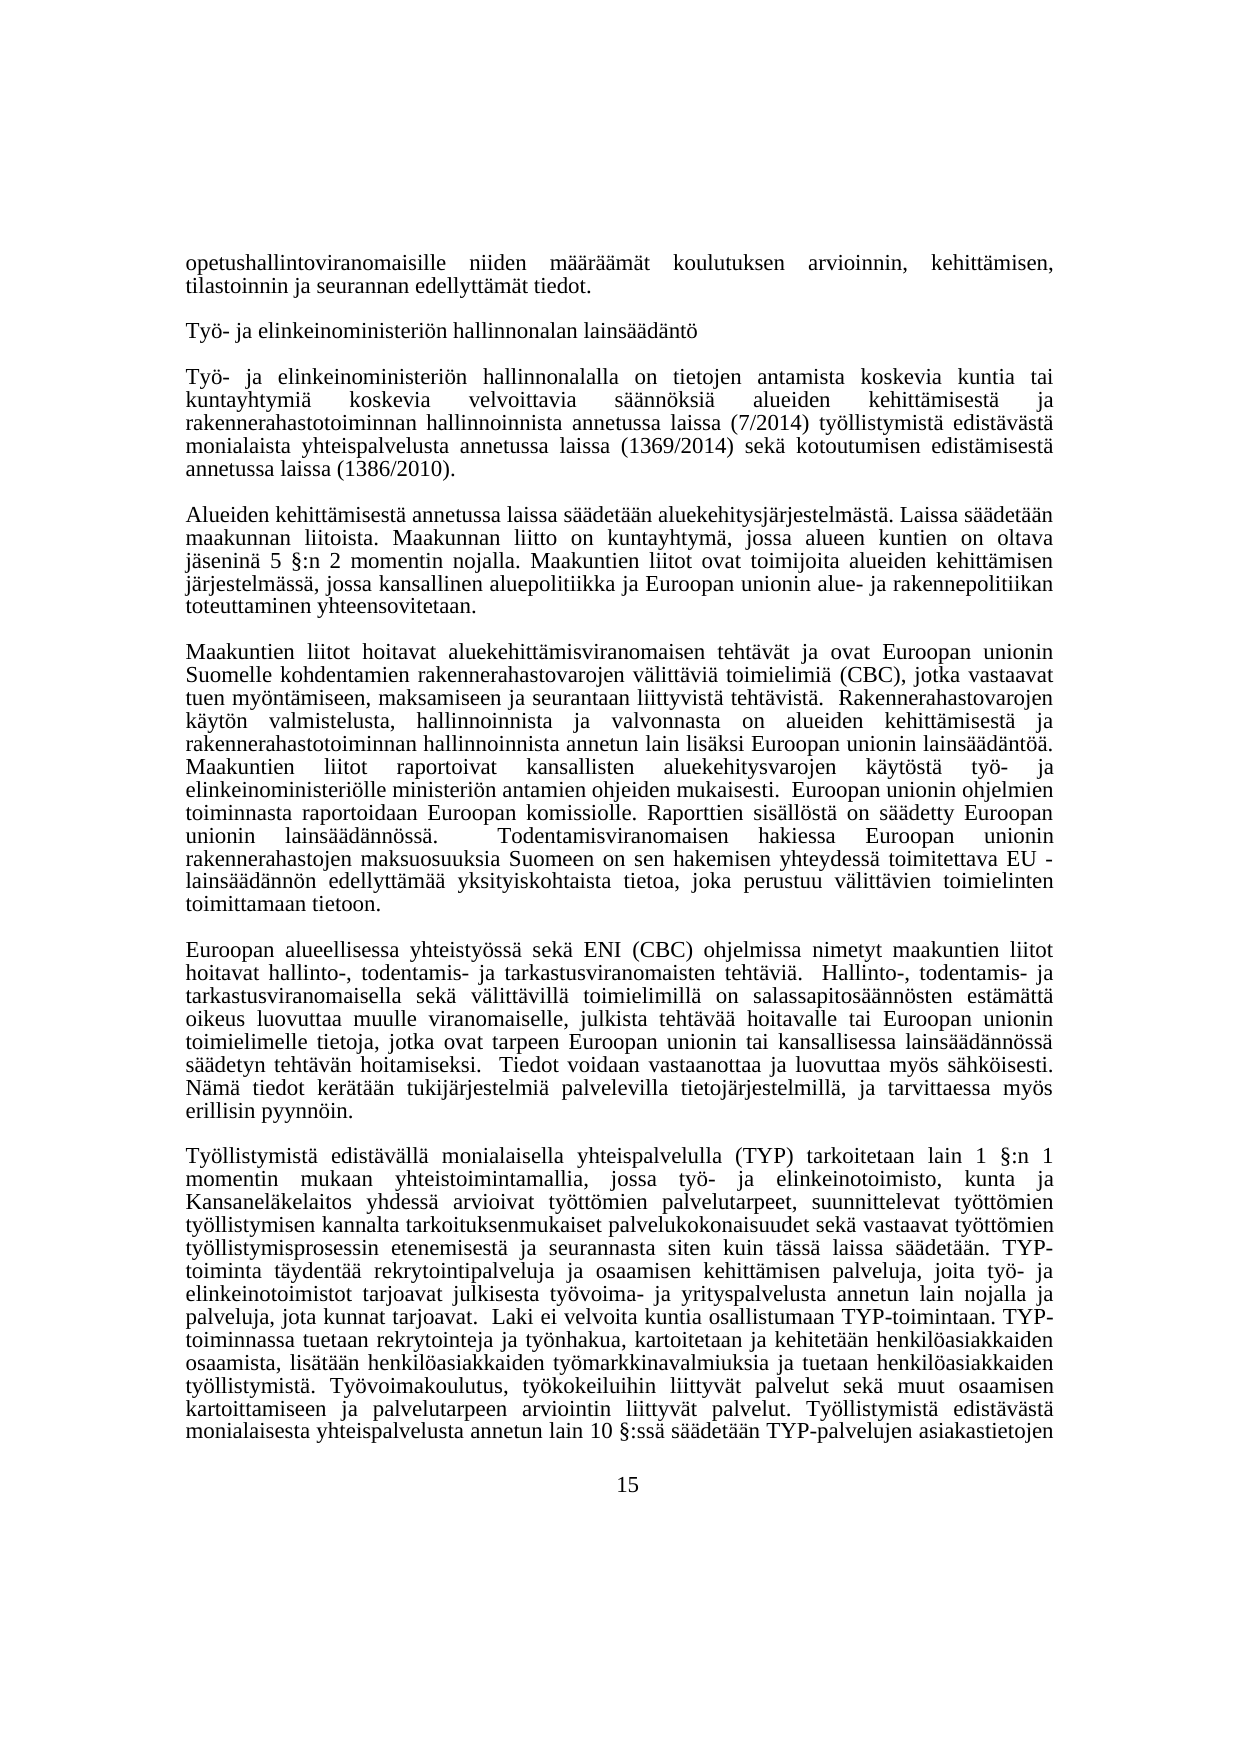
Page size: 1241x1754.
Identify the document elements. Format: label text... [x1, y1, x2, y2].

text Työ- ja elinkeinoministeriön hallinnonalan lainsäädäntö [185, 321, 1055, 343]
text Alueiden kehittämisestä annetussa laissa säädetään aluekehitysjärjestelmästä. Laissa säädetään maakunnan liitoista. Maakunnan liitto on kuntayhtymä, jossa alueen kuntien on oltava jäseninä 5 §:n 2 momentin nojalla. Maakuntien liitot ovat toimijoita alueiden kehittämisen järjestelmässä, jossa kansallinen aluepolitiikka ja Euroopan unionin alue- ja rakennepolitiikan toteuttaminen yhteensovitetaan. [185, 504, 1055, 618]
text Työ- ja elinkeinoministeriön hallinnonalalla on tietojen antamista koskevia kuntia tai kuntayhtymiä koskevia velvoittavia säännöksiä alueiden kehittämisestä ja rakennerahastotoiminnan hallinnoinnista annetussa laissa (7/2014) työllistymistä edistävästä monialaista yhteispalvelusta annetussa laissa (1369/2014) sekä kotoutumisen edistämisestä annetussa laissa (1386/2010). [185, 366, 1055, 481]
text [185, 1146, 1055, 1443]
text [185, 252, 1055, 298]
text Maakuntien liitot hoitavat aluekehittämisviranomaisen tehtävät ja ovat Euroopan unionin Suomelle kohdentamien rakennerahastovarojen välittäviä toimielimiä (CBC), jotka vastaavat tuen myöntämiseen, maksamiseen ja seurantaan liittyvistä tehtävistä. Rakennerahastovarojen käytön valmistelusta, hallinnoinnista ja valvonnasta on alueiden kehittämisestä ja rakennerahastotoiminnan hallinnoinnista annetun lain lisäksi Euroopan unionin lainsäädäntöä. Maakuntien liitot raportoivat kansallisten aluekehitysvarojen käytöstä työ- ja elinkeinoministeriölle ministeriön antamien ohjeiden mukaisesti. Euroopan unionin ohjelmien toiminnasta raportoidaan Euroopan komissiolle. Raporttien sisällöstä on säädetty Euroopan unionin lainsäädännössä. Todentamisviranomaisen hakiessa Euroopan unionin rakennerahastojen maksuosuuksia Suomeen on sen hakemisen yhteydessä toimitettava EU -lainsäädännön edellyttämää yksityiskohtaista tietoa, joka perustuu välittävien toimielinten toimittamaan tietoon. [185, 641, 1055, 916]
text Euroopan alueellisessa yhteistyössä sekä ENI (CBC) ohjelmissa nimetyt maakuntien liitot hoitavat hallinto-, todentamis- ja tarkastusviranomaisten tehtäviä. Hallinto-, todentamis- ja tarkastusviranomaisella sekä välittävillä toimielimillä on salassapitosäännösten estämättä oikeus luovuttaa muulle viranomaiselle, julkista tehtävää hoitavalle tai Euroopan unionin toimielimelle tietoja, jotka ovat tarpeen Euroopan unionin tai kansallisessa lainsäädännössä säädetyn tehtävän hoitamiseksi. Tiedot voidaan vastaanottaa ja luovuttaa myös sähköisesti. Nämä tiedot kerätään tukijärjestelmiä palvelevilla tietojärjestelmillä, ja tarvittaessa myös erillisin pyynnöin. [185, 939, 1055, 1123]
